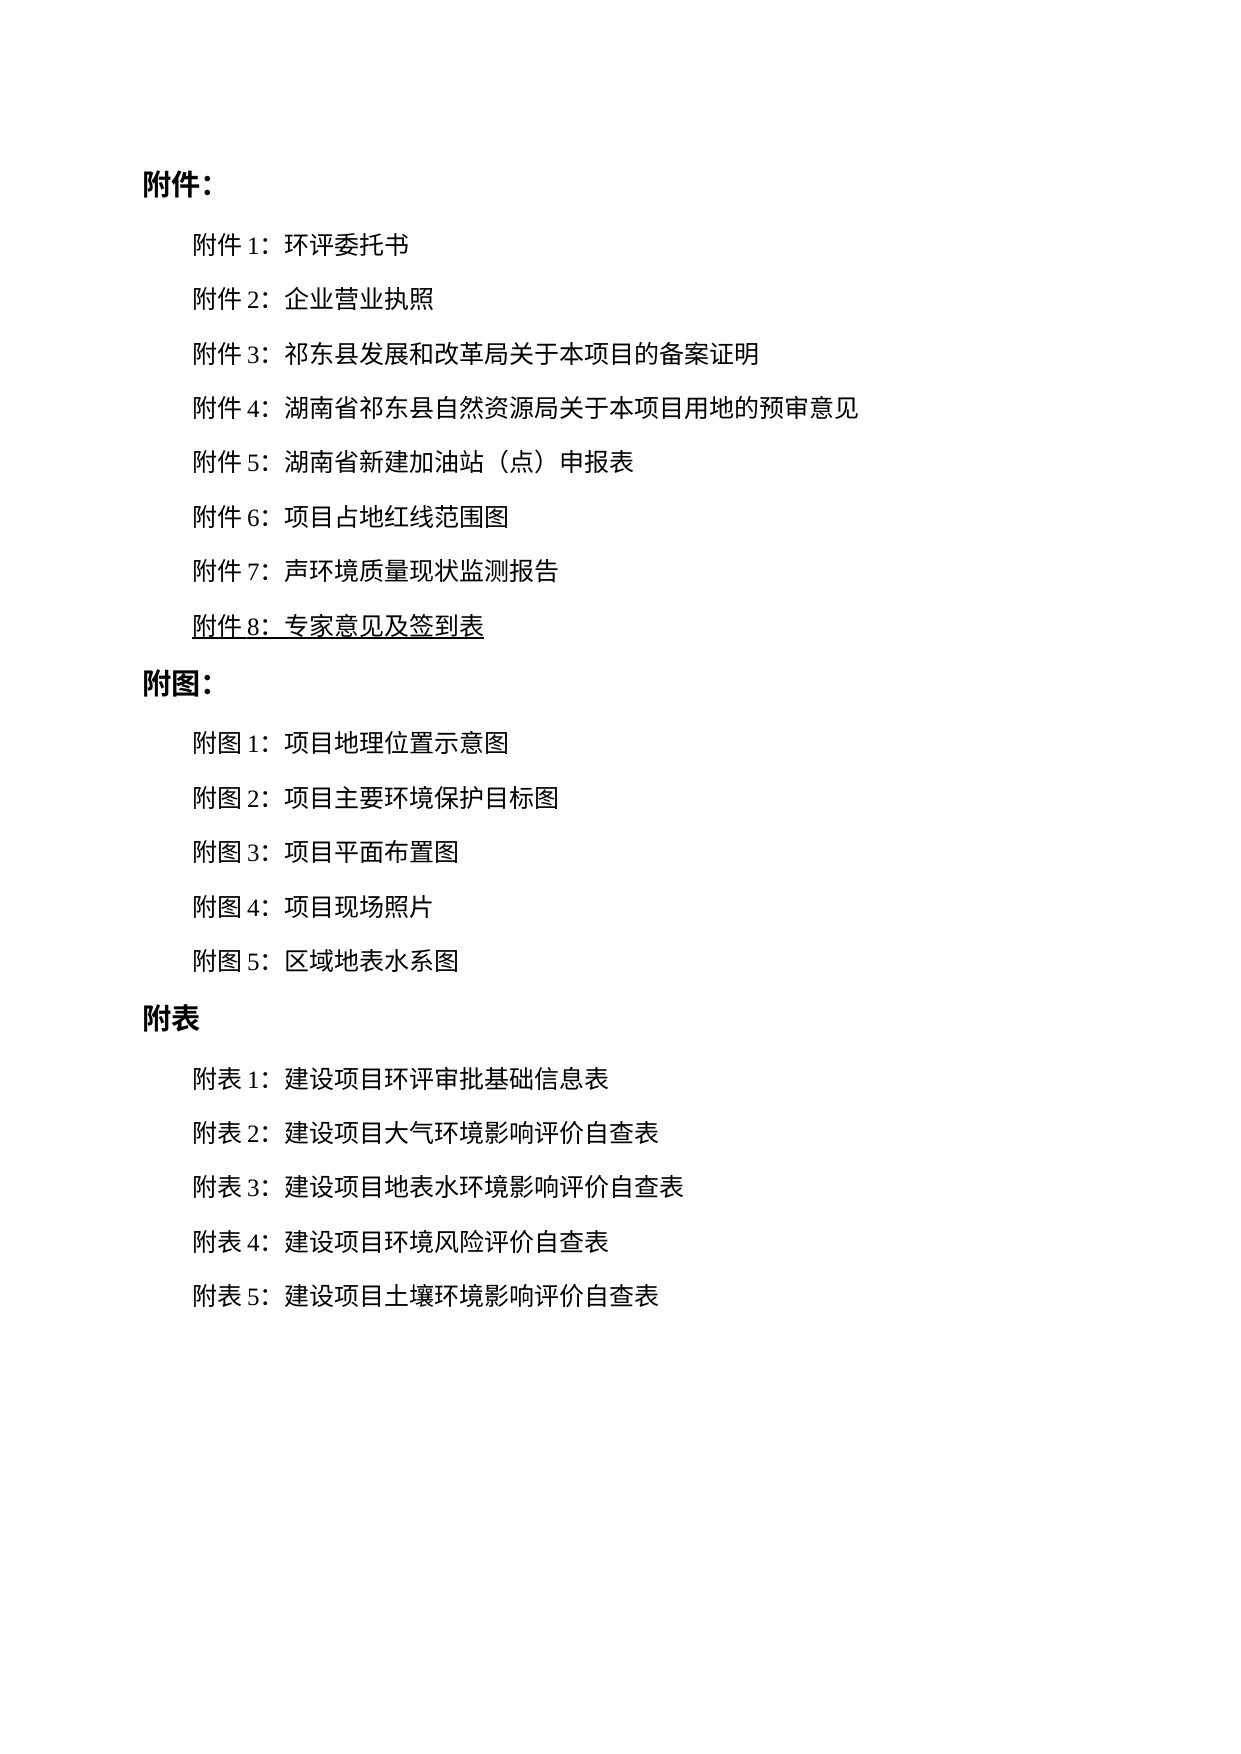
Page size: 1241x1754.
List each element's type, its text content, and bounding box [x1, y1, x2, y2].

text 附图2：项目主要环境保护目标图 [142, 778, 1098, 814]
text 附件： [142, 162, 1098, 204]
text 附件7：声环境质量现状监测报告 [142, 552, 1098, 588]
text 附表1：建设项目环评审批基础信息表 [142, 1059, 1098, 1095]
text 附件6：项目占地红线范围图 [142, 497, 1098, 533]
text 附表2：建设项目大气环境影响评价自查表 [142, 1113, 1098, 1150]
text 附件3：祁东县发展和改革局关于本项目的备案证明 [142, 334, 1098, 370]
text 附表 [142, 996, 1098, 1038]
text 附件2：企业营业执照 [142, 280, 1098, 316]
text 附件1：环评委托书 [142, 225, 1098, 262]
text 附图1：项目地理位置示意图 [142, 724, 1098, 760]
text 附图5：区域地表水系图 [142, 941, 1098, 978]
text 附图： [142, 660, 1098, 703]
text 附图4：项目现场照片 [142, 887, 1098, 923]
text 附表5：建设项目土壤环境影响评价自查表 [142, 1277, 1098, 1313]
text 附表3：建设项目地表水环境影响评价自查表 [142, 1168, 1098, 1204]
text 附件5：湖南省新建加油站（点）申报表 [142, 443, 1098, 479]
text 附图3：项目平面布置图 [142, 833, 1098, 869]
text 附件8：专家意见及签到表 [142, 606, 1098, 642]
text 附表4：建设项目环境风险评价自查表 [142, 1222, 1098, 1258]
text 附件4：湖南省祁东县自然资源局关于本项目用地的预审意见 [142, 388, 1098, 425]
